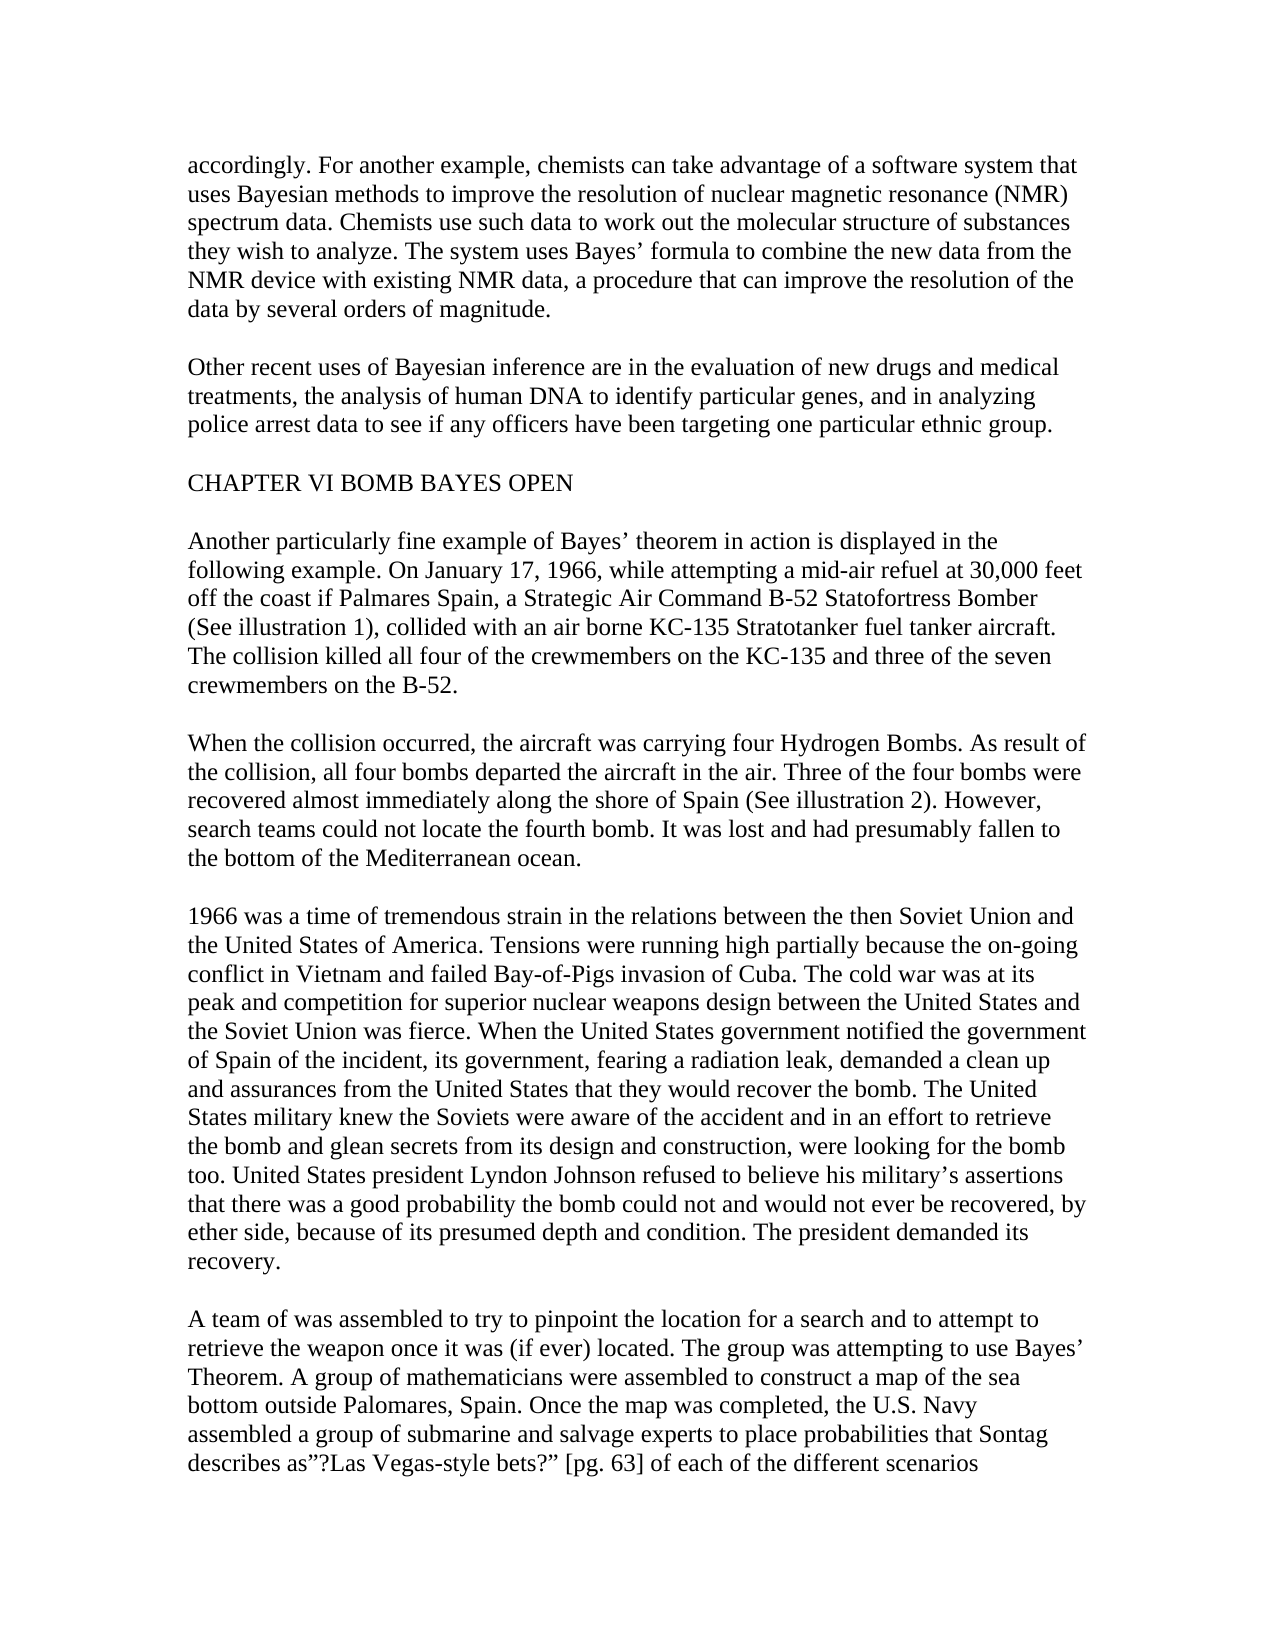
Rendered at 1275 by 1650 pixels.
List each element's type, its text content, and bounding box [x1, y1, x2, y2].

text 1966 was a time of tremendous strain in the relations between the then Soviet Union and the United States of America. Tensions were running high partially because the on-going conflict in Vietnam and failed Bay-of-Pigs invasion of Cuba. The cold war was at its peak and competition for superior nuclear weapons design between the United States and the Soviet Union was fierce. When the United States government notified the government of Spain of the incident, its government, fearing a radiation leak, demanded a clean up and assurances from the United States that they would recover the bomb. The United States military knew the Soviets were aware of the accident and in an effort to retrieve the bomb and glean secrets from its design and construction, were looking for the bomb too. United States president Lyndon Johnson refused to believe his military’s assertions that there was a good probability the bomb could not and would not ever be recovered, by ether side, because of its presumed depth and condition. The president demanded its recovery. [187, 901, 1087, 1275]
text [187, 1304, 1087, 1477]
text Another particularly fine example of Bayes’ theorem in action is displayed in the following example. On January 17, 1966, while attempting a mid-air refuel at 30,000 feet off the coast if Palmares Spain, a Strategic Air Command B-52 Statofortress Bomber (See illustration 1), collided with an air borne KC-135 Stratotanker fuel tanker aircraft. The collision killed all four of the crewmembers on the KC-135 and three of the seven crewmembers on the B-52. [187, 526, 1087, 698]
text When the collision occurred, the aircraft was carrying four Hydrogen Bombs. As result of the collision, all four bombs departed the aircraft in the air. Three of the four bombs were recovered almost immediately along the shore of Spain (See illustration 2). However, search teams could not locate the fourth bomb. It was lost and had presumably fallen to the bottom of the Mediterranean ocean. [187, 728, 1087, 872]
text Other recent uses of Bayesian inference are in the evaluation of new drugs and medical treatments, the analysis of human DNA to identify particular genes, and in analyzing police arrest data to see if any officers have been targeting one particular ethnic group. [187, 352, 1087, 438]
text CHAPTER VI BOMB BAYES OPEN [187, 468, 1087, 496]
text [187, 150, 1087, 322]
